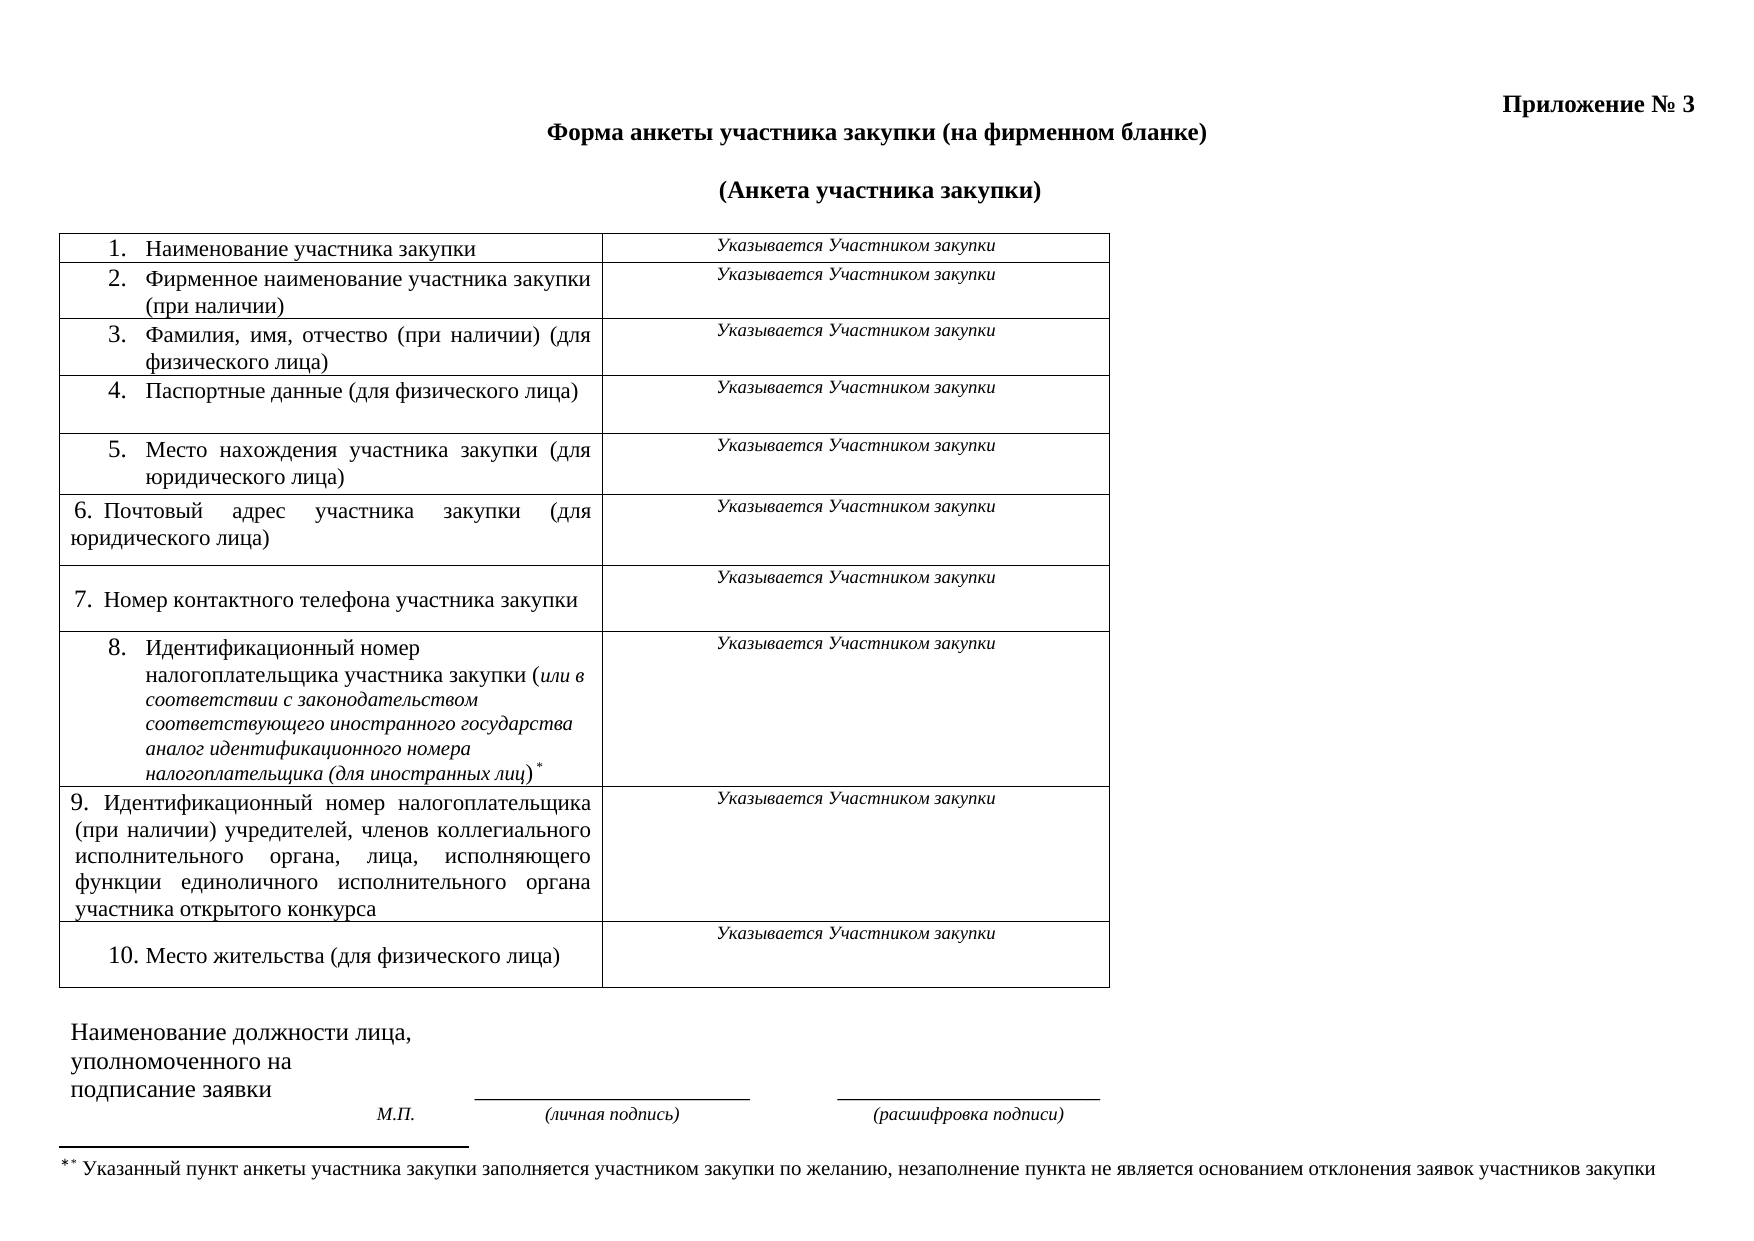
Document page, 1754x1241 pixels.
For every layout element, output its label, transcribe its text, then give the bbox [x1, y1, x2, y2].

table_cell Указывается Участником закупки [603, 922, 1109, 987]
table_cell Указывается Участником закупки [603, 263, 1109, 318]
table_cell Указывается Участником закупки [603, 566, 1109, 631]
table_cell (расшифровка подписи) [790, 1103, 1147, 1125]
table_cell Указывается Участником закупки [603, 787, 1109, 921]
table_cell Почтовый адрес участника закупки (для юридического лица) [60, 495, 602, 565]
text (Анкета участника закупки) [59, 175, 1695, 204]
table_cell Идентификационный номер налогоплательщика (при наличии) учредителей, членов коллегиального исполнительного органа, лица, исполняющего функции единоличного исполнительного органа участника открытого конкурса [60, 787, 602, 921]
table_header Указывается Участником закупки [603, 234, 1109, 262]
table_cell (личная подпись) [434, 1103, 790, 1125]
table_cell Указывается Участником закупки [603, 495, 1109, 565]
table_header Наименование должности лица, уполномоченного на подписание заявки [59, 1017, 434, 1103]
text Приложение № 3 [59, 89, 1695, 117]
table_header ______________________ [434, 1017, 790, 1103]
text Форма анкеты участника закупки (на фирменном бланке) [59, 117, 1695, 146]
table_cell Место нахождения участника закупки (для юридического лица) [60, 434, 602, 494]
table_cell Указывается Участником закупки [603, 434, 1109, 494]
table_cell М.П. [59, 1103, 434, 1125]
table_cell Указывается Участником закупки [603, 632, 1109, 786]
table_cell Указывается Участником закупки [603, 376, 1109, 433]
table_header Наименование участника закупки [60, 234, 602, 262]
table_cell Идентификационный номер налогоплательщика участника закупки (или в соответствии с законодательством соответствующего иностранного государства аналог идентификационного номера налогоплательщика (для иностранных лиц) * [60, 632, 602, 786]
table_cell Фамилия, имя, отчество (при наличии) (для физического лица) [60, 319, 602, 374]
table_cell Номер контактного телефона участника закупки [60, 566, 602, 631]
table_cell Место жительства (для физического лица) [60, 922, 602, 987]
table_cell Паспортные данные (для физического лица) [60, 376, 602, 433]
table_header _____________________ [790, 1017, 1147, 1103]
table_cell Фирменное наименование участника закупки (при наличии) [60, 263, 602, 318]
table_cell Указывается Участником закупки [603, 319, 1109, 374]
